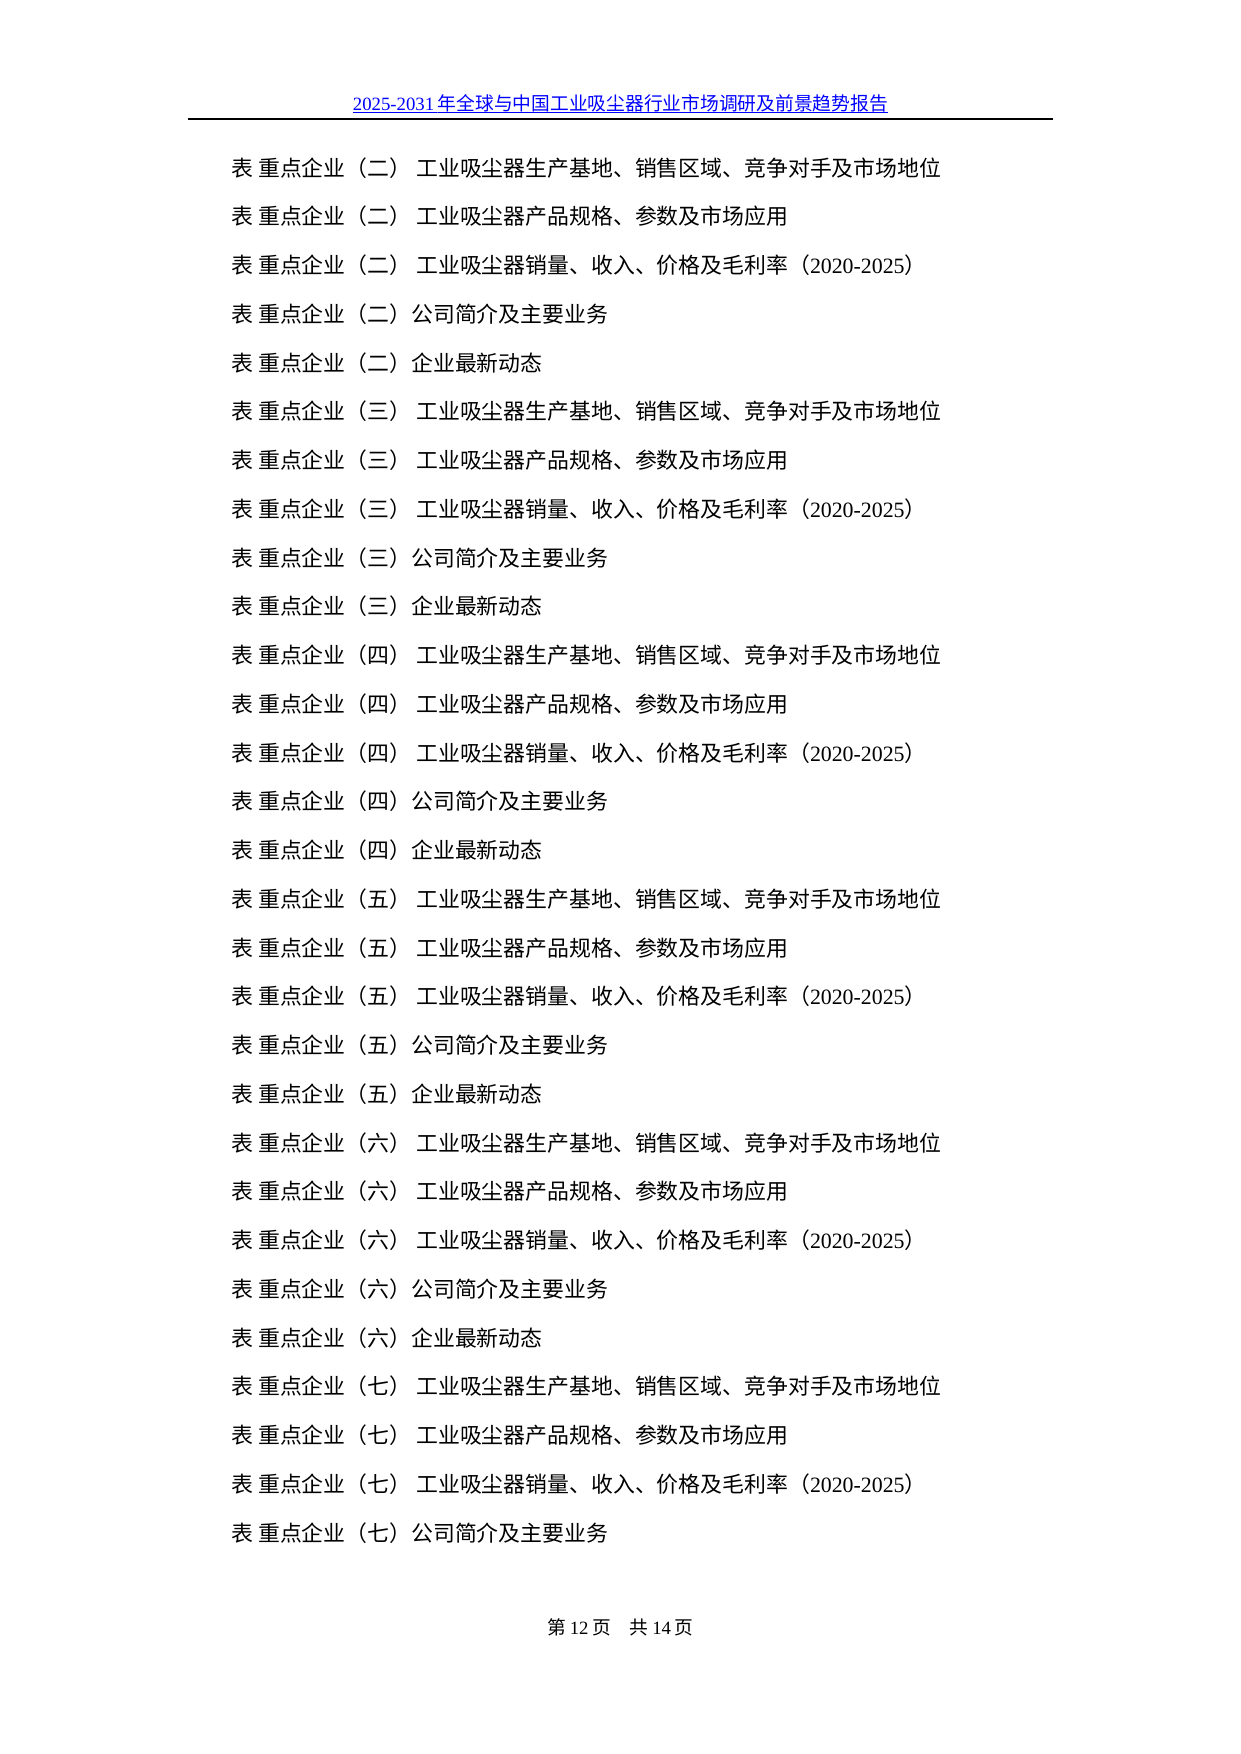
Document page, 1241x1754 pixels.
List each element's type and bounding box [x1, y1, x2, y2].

text [187, 150, 1053, 1548]
